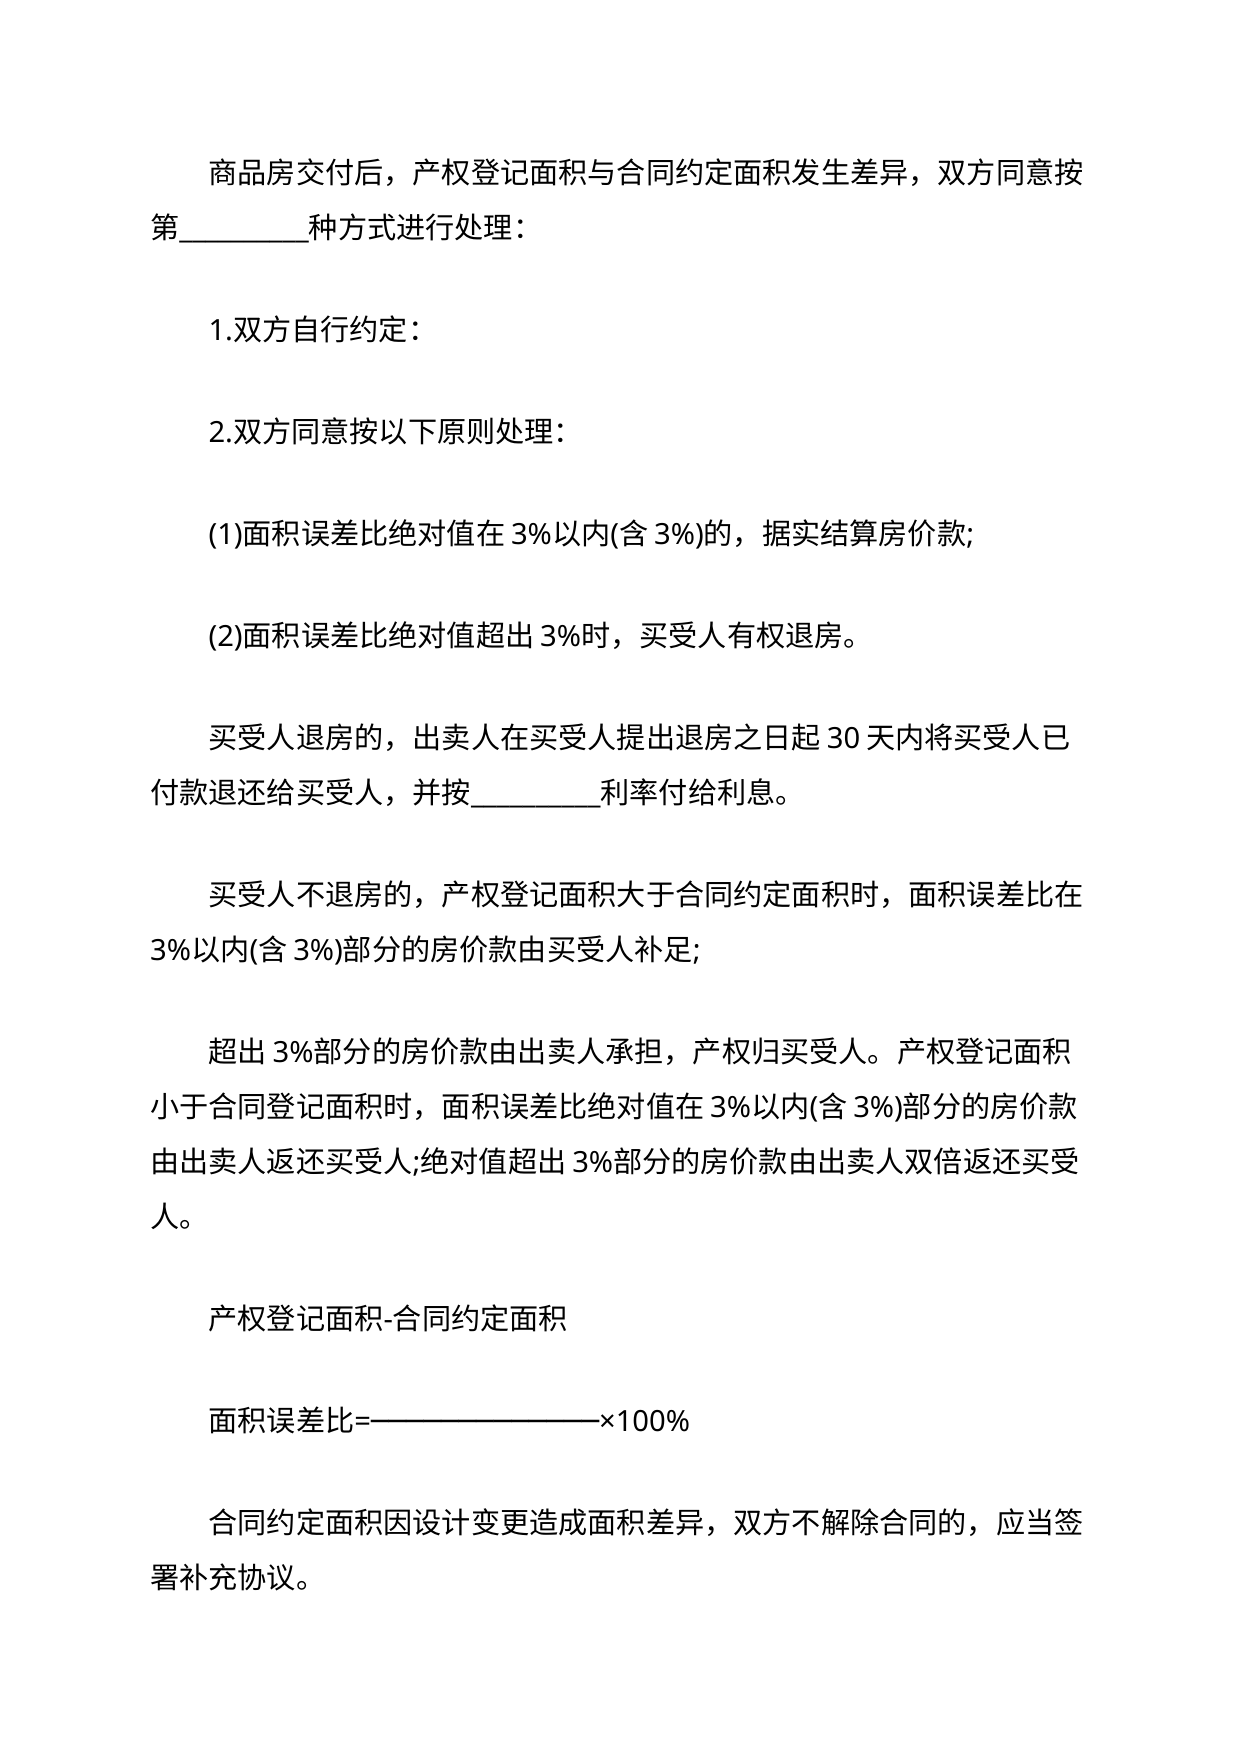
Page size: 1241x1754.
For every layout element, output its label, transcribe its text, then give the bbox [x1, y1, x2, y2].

text 买受人不退房的，产权登记面积大于合同约定面积时，面积误差比在3%以内(含3%)部分的房价款由买受人补足; [150, 872, 1090, 969]
text 超出3%部分的房价款由出卖人承担，产权归买受人。产权登记面积小于合同登记面积时，面积误差比绝对值在3%以内(含3%)部分的房价款由出卖人返还买受人;绝对值超出3%部分的房价款由出卖人双倍返还买受人。 [150, 1029, 1090, 1236]
text (2)面积误差比绝对值超出3%时，买受人有权退房。 [150, 613, 1090, 655]
text 面积误差比=─────────────×100% [150, 1397, 1090, 1440]
text 2.双方同意按以下原则处理： [150, 409, 1090, 451]
text 1.双方自行约定： [150, 307, 1090, 349]
text 产权登记面积-合同约定面积 [150, 1295, 1090, 1338]
text (1)面积误差比绝对值在3%以内(含3%)的，据实结算房价款; [150, 511, 1090, 553]
text 买受人退房的，出卖人在买受人提出退房之日起30天内将买受人已付款退还给买受人，并按__________利率付给利息。 [150, 715, 1090, 812]
text 合同约定面积因设计变更造成面积差异，双方不解除合同的，应当签署补充协议。 [150, 1499, 1090, 1597]
text 商品房交付后，产权登记面积与合同约定面积发生差异，双方同意按第__________种方式进行处理： [150, 150, 1090, 247]
